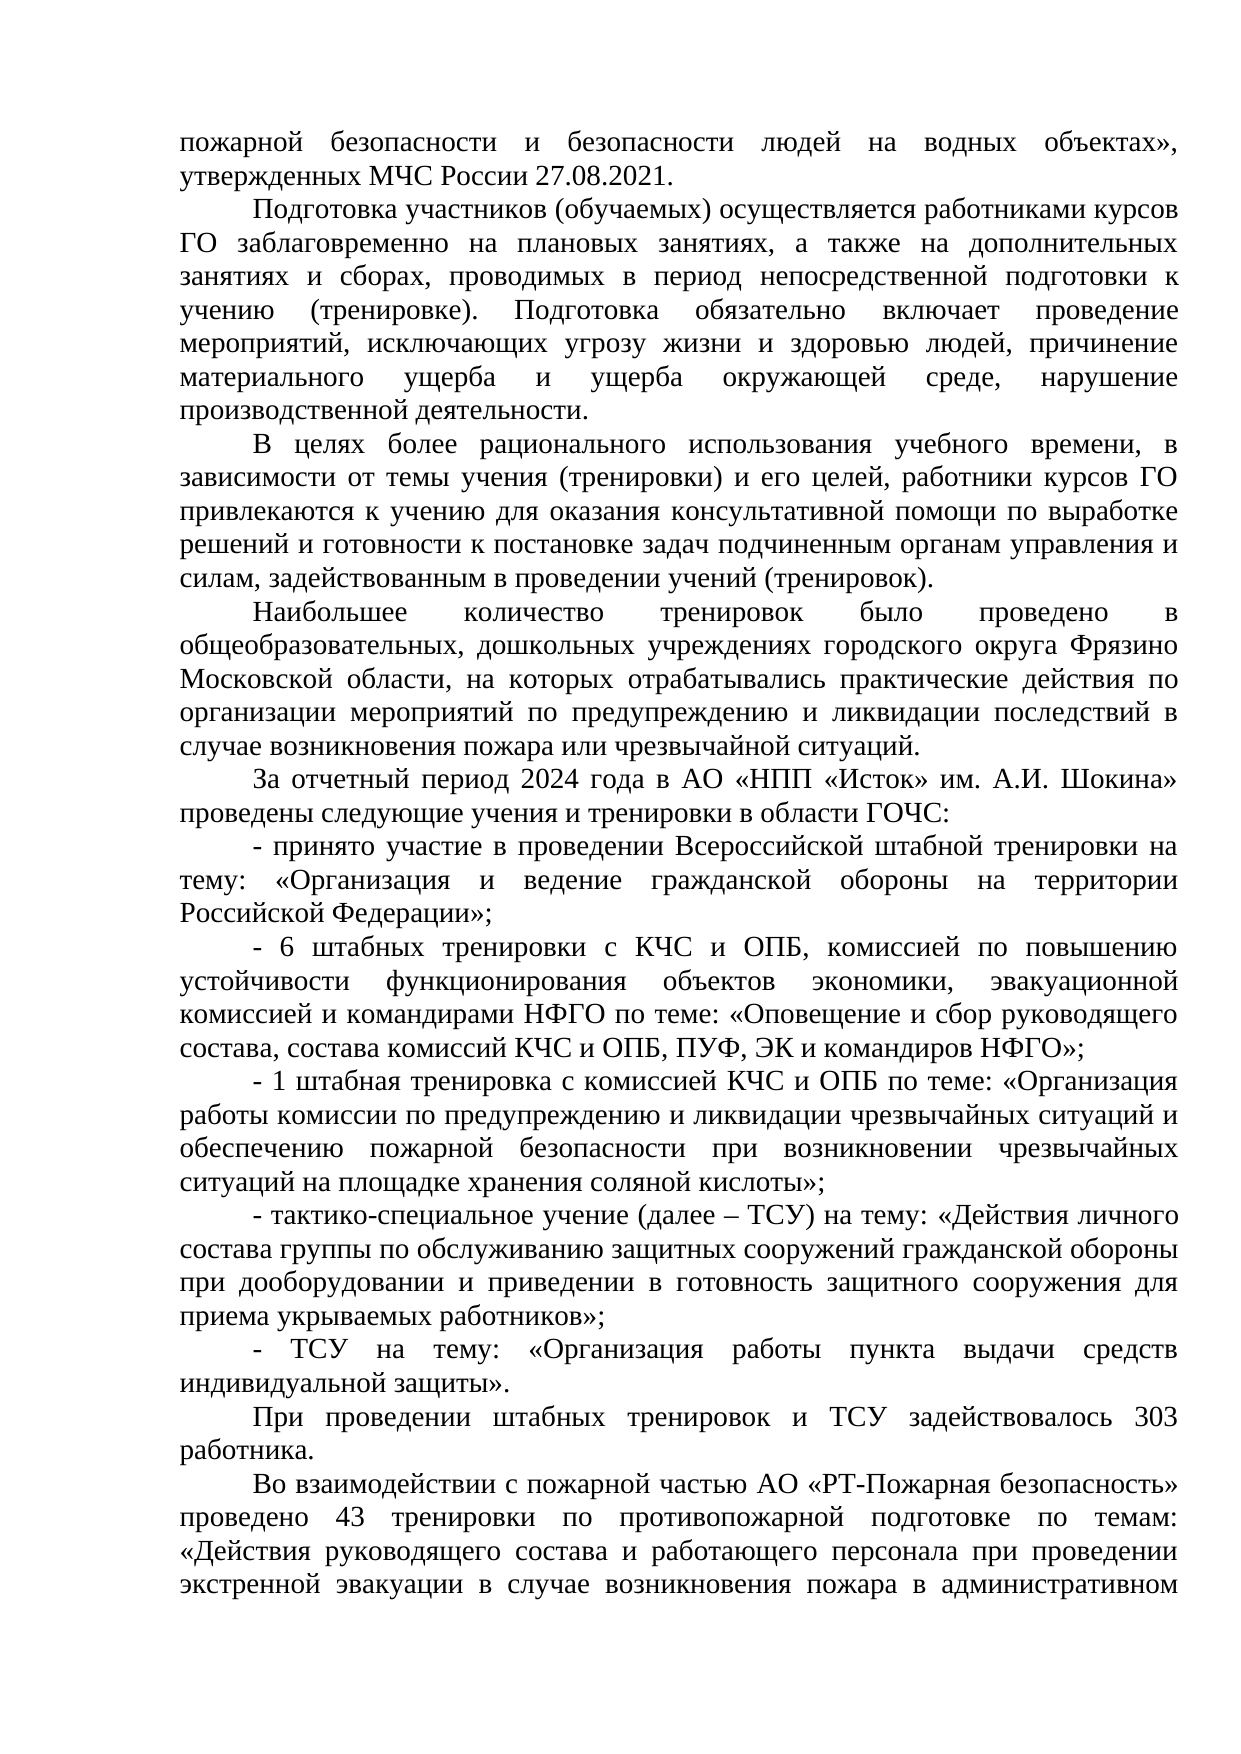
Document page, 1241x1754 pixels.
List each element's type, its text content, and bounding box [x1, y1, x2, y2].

text - 1 штабная тренировка с комиссией КЧС и ОПБ по теме: «Организация работы комиссии по предупреждению и ликвидации чрезвычайных ситуаций и обеспечению пожарной безопасности при возникновении чрезвычайных ситуаций на площадке хранения соляной кислоты»; [179, 1063, 1179, 1197]
text - принято участие в проведении Всероссийской штабной тренировки на тему: «Организация и ведение гражданской обороны на территории Российской Федерации»; [179, 828, 1179, 929]
text Наибольшее количество тренировок было проведено в общеобразовательных, дошкольных учреждениях городского округа Фрязино Московской области, на которых отрабатывались практические действия по организации мероприятий по предупреждению и ликвидации последствий в случае возникновения пожара или чрезвычайной ситуаций. [179, 594, 1179, 761]
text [179, 1466, 1179, 1600]
text - 6 штабных тренировки с КЧС и ОПБ, комиссией по повышению устойчивости функционирования объектов экономики, эвакуационной комиссией и командирами НФГО по теме: «Оповещение и сбор руководящего состава, состава комиссий КЧС и ОПБ, ПУФ, ЭК и командиров НФГО»; [179, 929, 1179, 1063]
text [179, 124, 1179, 191]
text За отчетный период 2024 года в АО «НПП «Исток» им. А.И. Шокина» проведены следующие учения и тренировки в области ГОЧС: [179, 761, 1179, 828]
text Подготовка участников (обучаемых) осуществляется работниками курсов ГО заблаговременно на плановых занятиях, а также на дополнительных занятиях и сборах, проводимых в период непосредственной подготовки к учению (тренировке). Подготовка обязательно включает проведение мероприятий, исключающих угрозу жизни и здоровью людей, причинение материального ущерба и ущерба окружающей среде, нарушение производственной деятельности. [179, 191, 1179, 426]
text - ТСУ на тему: «Организация работы пункта выдачи средств индивидуальной защиты». [179, 1332, 1179, 1399]
text В целях более рационального использования учебного времени, в зависимости от темы учения (тренировки) и его целей, работники курсов ГО привлекаются к учению для оказания консультативной помощи по выработке решений и готовности к постановке задач подчиненным органам управления и силам, задействованным в проведении учений (тренировок). [179, 426, 1179, 594]
text При проведении штабных тренировок и ТСУ задействовалось 303 работника. [179, 1399, 1179, 1466]
text - тактико-специальное учение (далее – ТСУ) на тему: «Действия личного состава группы по обслуживанию защитных сооружений гражданской обороны при дооборудовании и приведении в готовность защитного сооружения для приема укрываемых работников»; [179, 1197, 1179, 1332]
